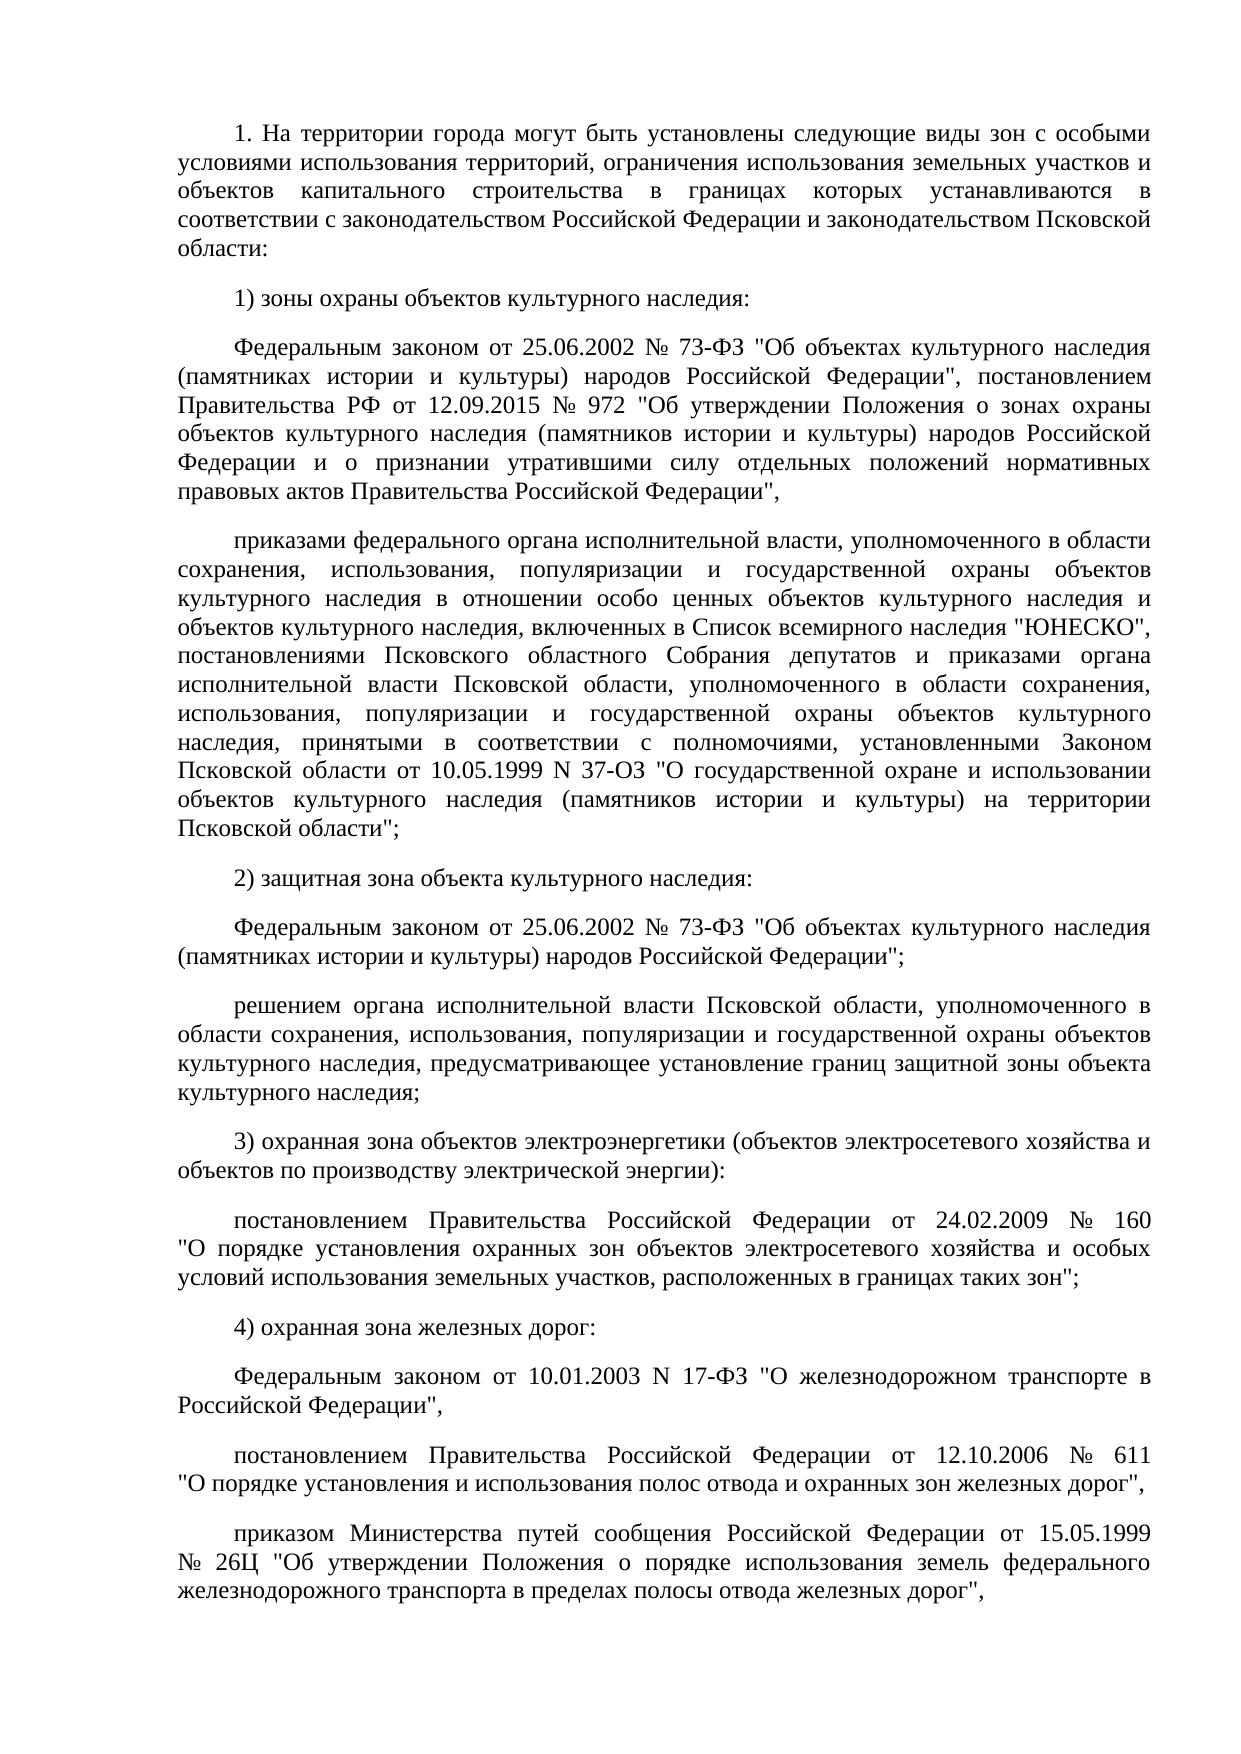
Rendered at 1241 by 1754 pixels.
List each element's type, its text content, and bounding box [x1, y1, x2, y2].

text приказом Министерства путей сообщения Российской Федерации от 15.05.1999 № 26Ц "Об утверждении Положения о порядке использования земель федерального железнодорожного транспорта в пределах полосы отвода железных дорог", [177, 1518, 1152, 1604]
text Федеральным законом от 25.06.2002 № 73-ФЗ "Об объектах культурного наследия (памятниках истории и культуры) народов Российской Федерации", постановлением Правительства РФ от 12.09.2015 № 972 "Об утверждении Положения о зонах охраны объектов культурного наследия (памятников истории и культуры) народов Российской Федерации и о признании утратившими силу отдельных положений нормативных правовых актов Правительства Российской Федерации", [177, 332, 1152, 505]
text Федеральным законом от 25.06.2002 № 73-ФЗ "Об объектах культурного наследия (памятниках истории и культуры) народов Российской Федерации"; [177, 912, 1152, 970]
text решением органа исполнительной власти Псковской области, уполномоченного в области сохранения, использования, популяризации и государственной охраны объектов культурного наследия, предусматривающее установление границ защитной зоны объекта культурного наследия; [177, 991, 1152, 1106]
text 1. На территории города могут быть установлены следующие виды зон с особыми условиями использования территорий, ограничения использования земельных участков и объектов капитального строительства в границах которых устанавливаются в соответствии с законодательством Российской Федерации и законодательством Псковской области: [177, 118, 1152, 262]
text 3) охранная зона объектов электроэнергетики (объектов электросетевого хозяйства и объектов по производству электрической энергии): [177, 1126, 1152, 1184]
text 4) охранная зона железных дорог: [177, 1312, 1152, 1341]
text 1) зоны охраны объектов культурного наследия: [177, 283, 1152, 311]
text приказами федерального органа исполнительной власти, уполномоченного в области сохранения, использования, популяризации и государственной охраны объектов культурного наследия в отношении особо ценных объектов культурного наследия и объектов культурного наследия, включенных в Список всемирного наследия "ЮНЕСКО", постановлениями Псковского областного Собрания депутатов и приказами органа исполнительной власти Псковской области, уполномоченного в области сохранения, использования, популяризации и государственной охраны объектов культурного наследия, принятыми в соответствии с полномочиями, установленными Законом Псковской области от 10.05.1999 N 37-ОЗ "О государственной охране и использовании объектов культурного наследия (памятников истории и культуры) на территории Псковской области"; [177, 526, 1152, 842]
text постановлением Правительства Российской Федерации от 12.10.2006 № 611 "О порядке установления и использования полос отвода и охранных зон железных дорог", [177, 1440, 1152, 1497]
text Федеральным законом от 10.01.2003 N 17-ФЗ "О железнодорожном транспорте в Российской Федерации", [177, 1361, 1152, 1419]
text 2) защитная зона объекта культурного наследия: [177, 863, 1152, 891]
text постановлением Правительства Российской Федерации от 24.02.2009 № 160 "О порядке установления охранных зон объектов электросетевого хозяйства и особых условий использования земельных участков, расположенных в границах таких зон"; [177, 1205, 1152, 1291]
